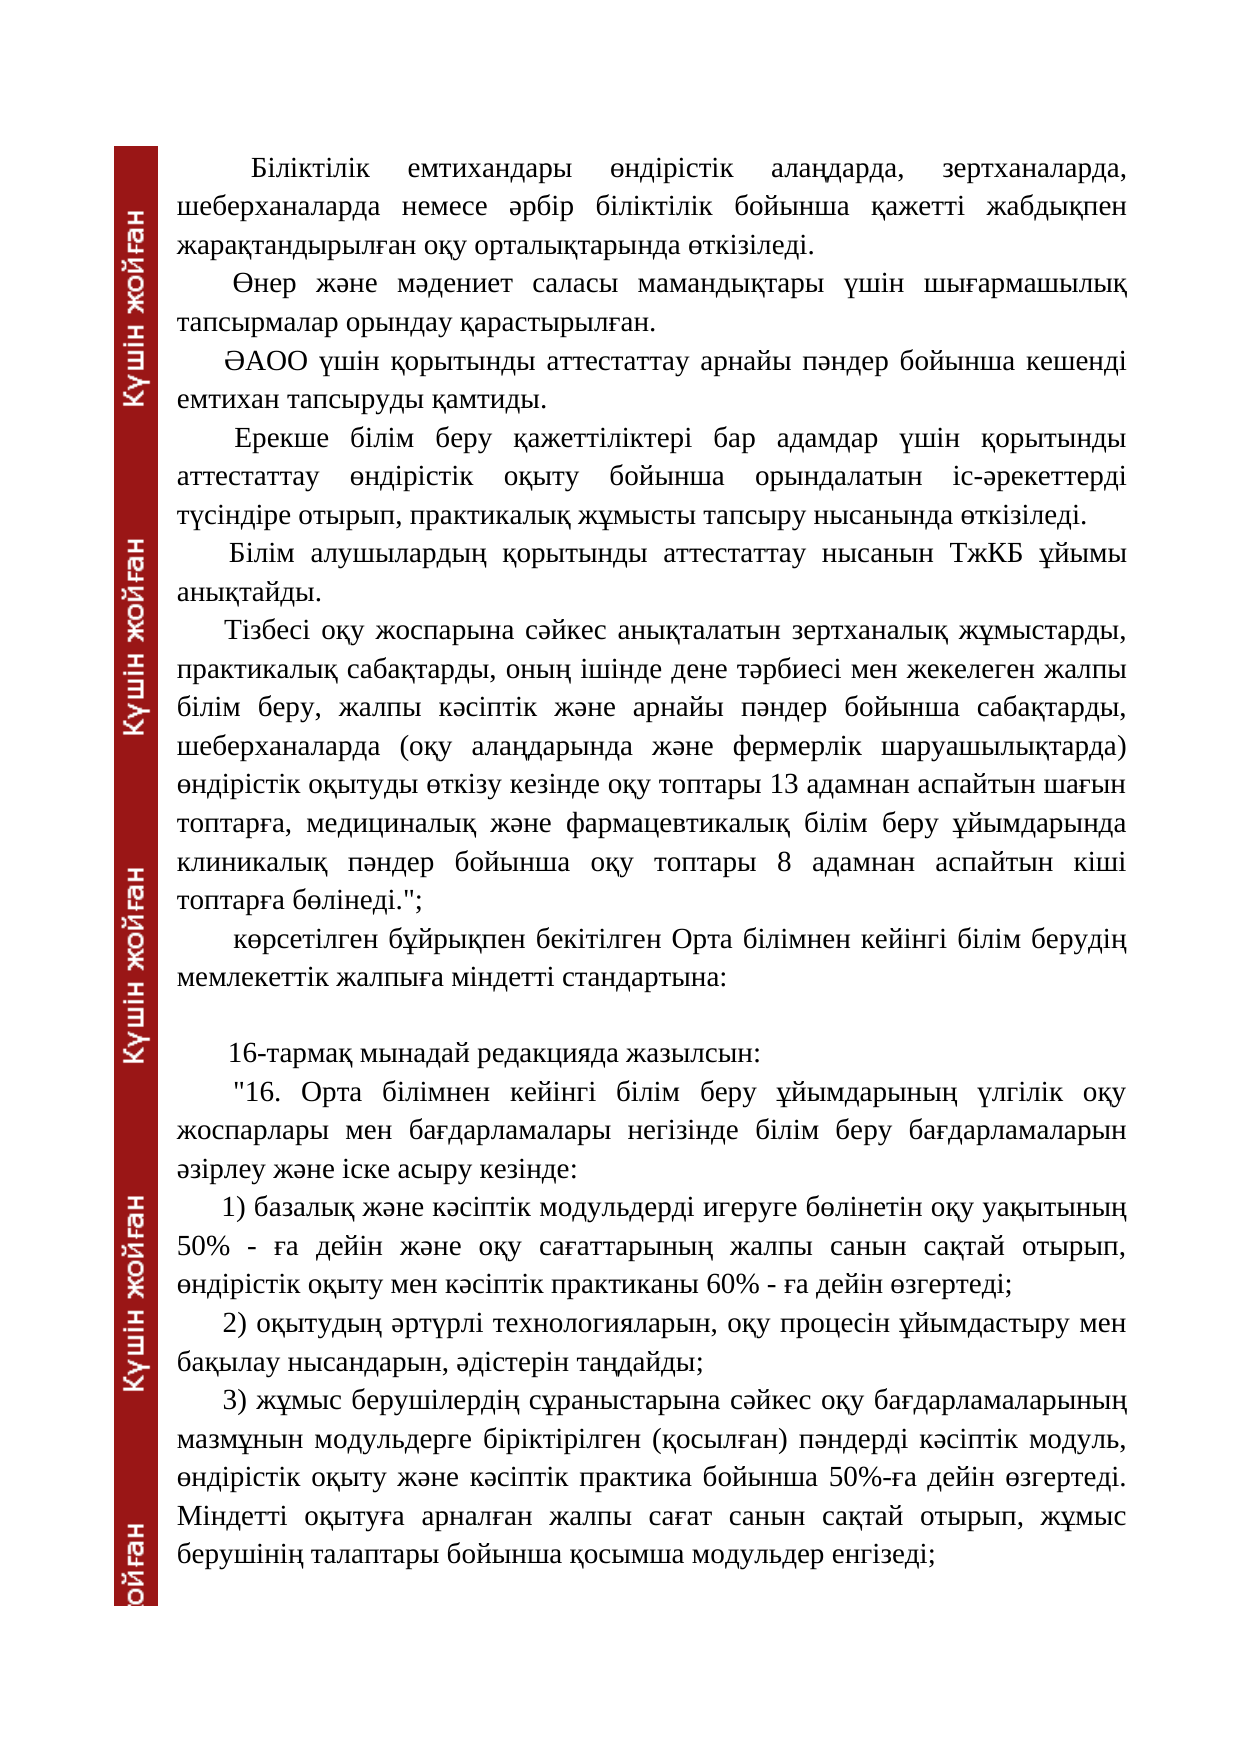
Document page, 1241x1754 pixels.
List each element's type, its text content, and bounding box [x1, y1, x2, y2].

picture [114, 146, 158, 150]
text 16-тармақ мынадай редакцияда жазылсын: [112, 1035, 1128, 1069]
picture [114, 415, 158, 420]
picture [114, 607, 158, 612]
text Ерекше білім беру қажеттіліктері бар адамдар үшін қорытынды аттестаттау өндірістік оқыту бойынша орындалатын іс-әрекеттерді түсіндіре отырып, практикалық жұмысты тапсыру нысанында өткізіледі. [112, 420, 1128, 530]
picture [114, 338, 158, 343]
text "16. Орта білімнен кейінгі білім беру ұйымдарының үлгілік оқу жоспарлары мен бағдарламалары негізінде білім беру бағдарламаларын әзірлеу және іске асыру кезінде: [112, 1074, 1128, 1184]
picture [114, 1184, 158, 1189]
text 3) жұмыс берушілердің сұраныстарына сәйкес оқу бағдарламаларының мазмұнын модульдерге біріктірілген (қосылған) пәндерді кәсіптік модуль, өндірістік оқыту және кәсіптік практика бойынша 50%-ға дейін өзгертеді. Міндетті оқытуға арналған жалпы сағат санын сақтай отырып, жұмыс берушінің талаптары бойынша қосымша модульдер енгізеді; [112, 1382, 1128, 1570]
text Өнер және мәдениет саласы мамандықтары үшін шығармашылық тапсырмалар орындау қарастырылған. [112, 266, 1128, 338]
text ӘАОО үшін қорытынды аттестаттау арнайы пәндер бойынша кешенді емтихан тапсыруды қамтиды. [112, 343, 1128, 415]
text көрсетілген бұйрықпен бекітілген Орта білімнен кейінгі білім берудің мемлекеттік жалпыға міндетті стандартына: [112, 921, 1128, 993]
picture [114, 261, 158, 266]
picture [114, 530, 158, 535]
picture [114, 1300, 158, 1305]
text Біліктілік емтихандары өндірістік алаңдарда, зертханаларда, шеберханаларда немесе әрбір біліктілік бойынша қажетті жабдықпен жарақтандырылған оқу орталықтарында өткізіледі. [112, 150, 1128, 261]
text Тізбесі оқу жоспарына сәйкес анықталатын зертханалық жұмыстарды, практикалық сабақтарды, оның ішінде дене тәрбиесі мен жекелеген жалпы білім беру, жалпы кәсіптік және арнайы пәндер бойынша сабақтарды, шеберханаларда (оқу алаңдарында және фермерлік шаруашылықтарда) өндірістік оқытуды өткізу кезінде оқу топтары 13 адамнан аспайтын шағын топтарға, медициналық және фармацевтикалық білім беру ұйымдарында клиникалық пәндер бойынша оқу топтары 8 адамнан аспайтын кіші топтарға бөлінеді."; [112, 612, 1128, 916]
picture [114, 916, 158, 921]
text Білім алушылардың қорытынды аттестаттау нысанын ТжКБ ұйымы анықтайды. [112, 535, 1128, 607]
picture [114, 1570, 158, 1606]
picture [114, 1069, 158, 1074]
text 1) базалық және кәсіптік модульдерді игеруге бөлінетін оқу уақытының 50% - ға дейін және оқу сағаттарының жалпы санын сақтай отырып, өндірістік оқыту мен кәсіптік практиканы 60% - ға дейін өзгертеді; [112, 1189, 1128, 1300]
picture [114, 993, 158, 1035]
text 2) оқытудың әртүрлі технологияларын, оқу процесін ұйымдастыру мен бақылау нысандарын, әдістерін таңдайды; [112, 1305, 1128, 1377]
picture [114, 1377, 158, 1382]
